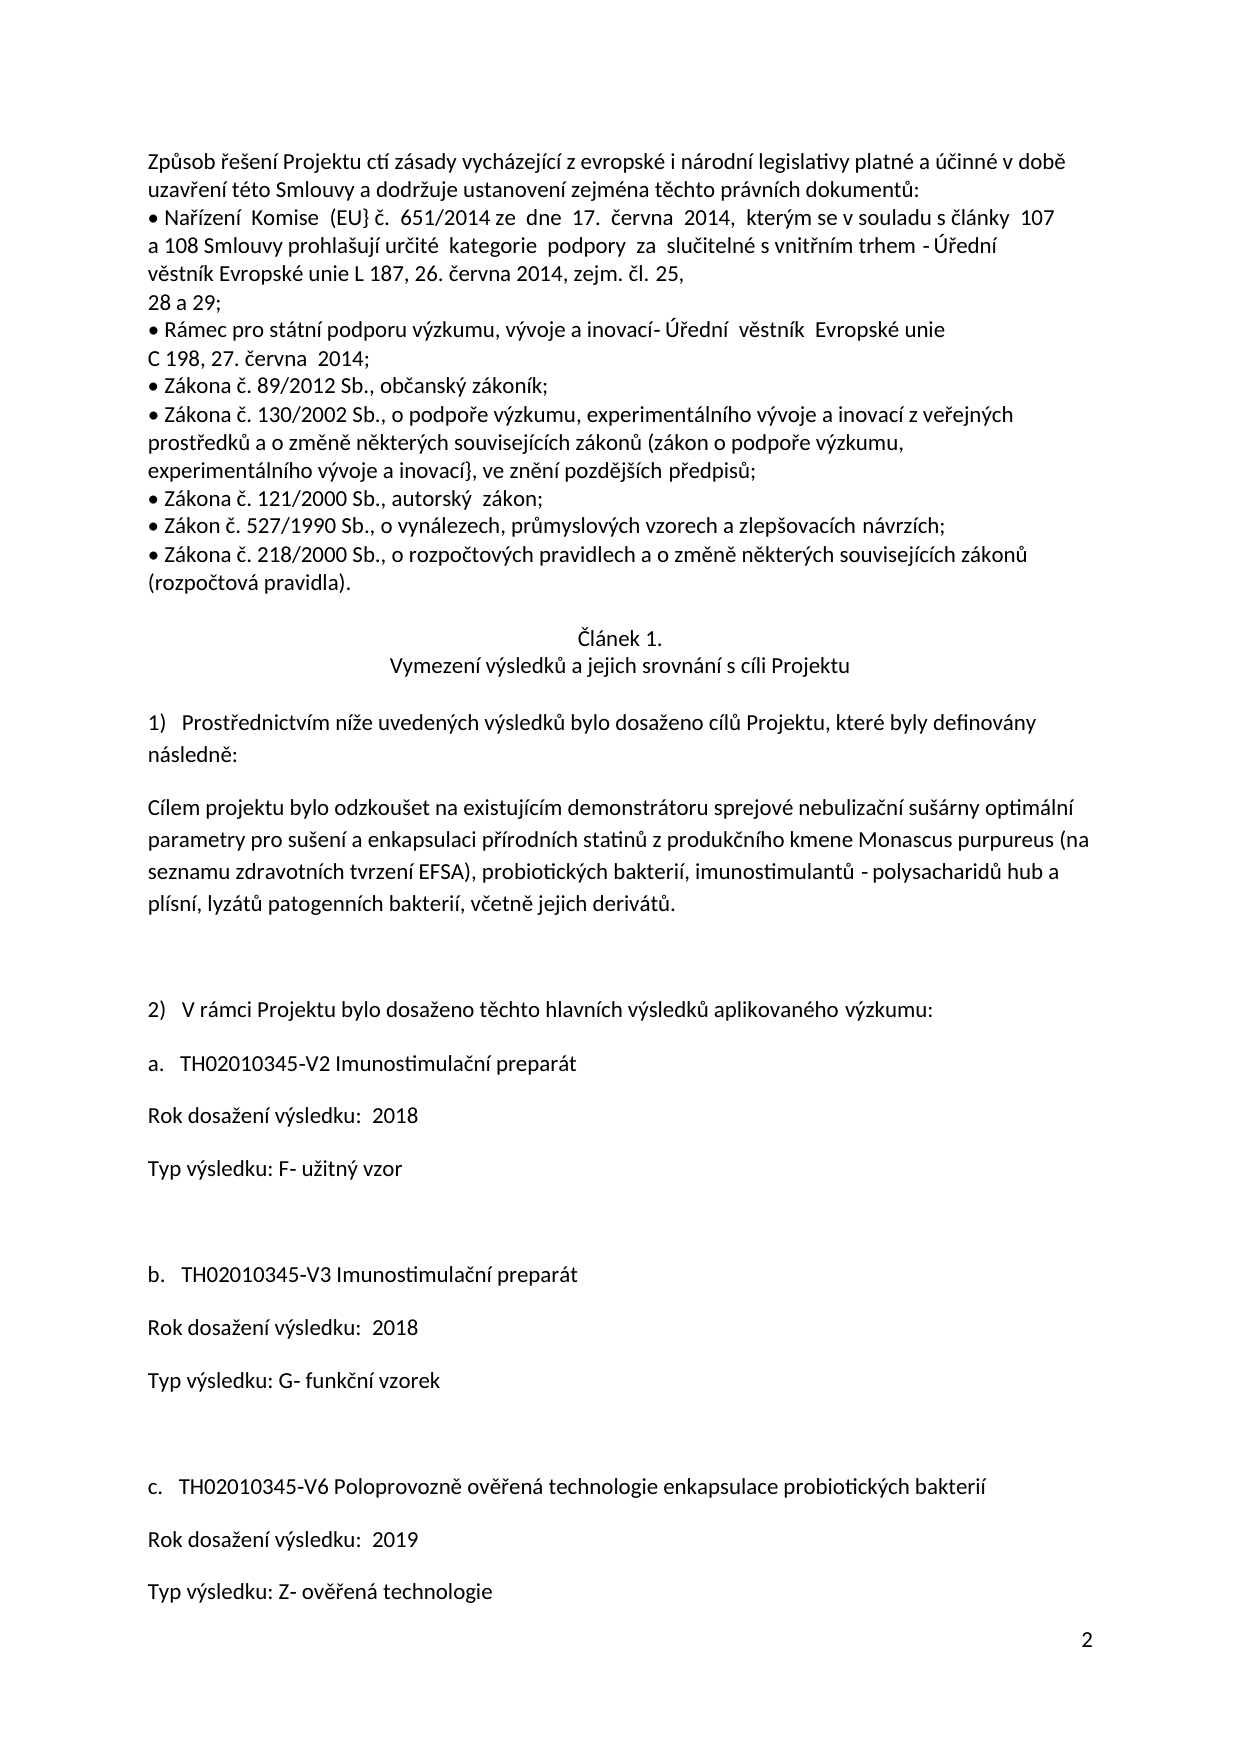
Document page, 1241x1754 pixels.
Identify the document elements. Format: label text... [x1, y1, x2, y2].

list V rámci Projektu bylo dosaženo těchto hlavních výsledků aplikovaného výzkumu: [147, 996, 1103, 1023]
text Článek 1. [184, 624, 1056, 652]
text 28 a 29; [148, 288, 1103, 316]
list Zákona č. 121/2000 Sb., autorský zákon; [147, 484, 1103, 512]
text Cílem projektu bylo odzkoušet na existujícím demonstrátoru sprejové nebulizační sušárny optimální parametry pro sušení a enkapsulaci přírodních statinů z produkčního kmene Monascus purpureus (na seznamu zdravotních tvrzení EFSA), probiotických bakterií, imunostimulantů ‐ polysacharidů hub a plísní, lyzátů patogenních bakterií, včetně jejich derivátů. [148, 793, 1092, 917]
text Typ výsledku: Z‐ ověřená technologie [148, 1577, 1103, 1606]
text Typ výsledku: F‐ užitný vzor [148, 1154, 1103, 1182]
list TH02010345‐V3 Imunostimulační preparát Rok dosažení výsledku: 2018 [147, 1260, 584, 1341]
text Typ výsledku: G‐ funkční vzorek [148, 1366, 1103, 1394]
text Vymezení výsledků a jejich srovnání s cíli Projektu [184, 652, 1056, 680]
list TH02010345‐V2 Imunostimulační preparát Rok dosažení výsledku: 2018 [148, 1049, 583, 1129]
list Zákona č. 218/2000 Sb., o rozpočtových pravidlech a o změně některých souvisejících zákonů (rozpočtová pravidla). [148, 540, 1029, 596]
list Prostřednictvím níže uvedených výsledků bylo dosaženo cílů Projektu, které byly definovány následně: [148, 708, 1069, 768]
list TH02010345‐V6 Poloprovozně ověřená technologie enkapsulace probiotických bakterií Rok dosažení výsledku: 2019 [148, 1472, 987, 1553]
list Zákona č. 89/2012 Sb., občanský zákoník; [147, 372, 1103, 399]
list Zákona č. 130/2002 Sb., o podpoře výzkumu, experimentálního vývoje a inovací z veřejných prostředků a o změně některých souvisejících zákonů (zákon o podpoře výzkumu, experimentálního vývoje a inovací}, ve znění pozdějších předpisů; [148, 400, 1051, 484]
list Zákon č. 527/1990 Sb., o vynálezech, průmyslových vzorech a zlepšovacích návrzích; [147, 512, 1103, 540]
list Nařízení Komise (EU} č. 651/2014 ze dne 17. června 2014, kterým se v souladu s články 107 a 108 Smlouvy prohlašují určité kategorie podpory za slučitelné s vnitřním trhem ‐ Úřední věstník Evropské unie L 187, 26. června 2014, zejm. čl. 25, [147, 203, 1067, 288]
list Rámec pro státní podporu výzkumu, vývoje a inovací‐ Úřední věstník Evropské unie C 198, 27. června 2014; [148, 316, 962, 372]
text Způsob řešení Projektu ctí zásady vycházející z evropské i národní legislativy platné a účinné v době uzavření této Smlouvy a dodržuje ustanovení zejména těchto právních dokumentů: [148, 147, 1103, 203]
